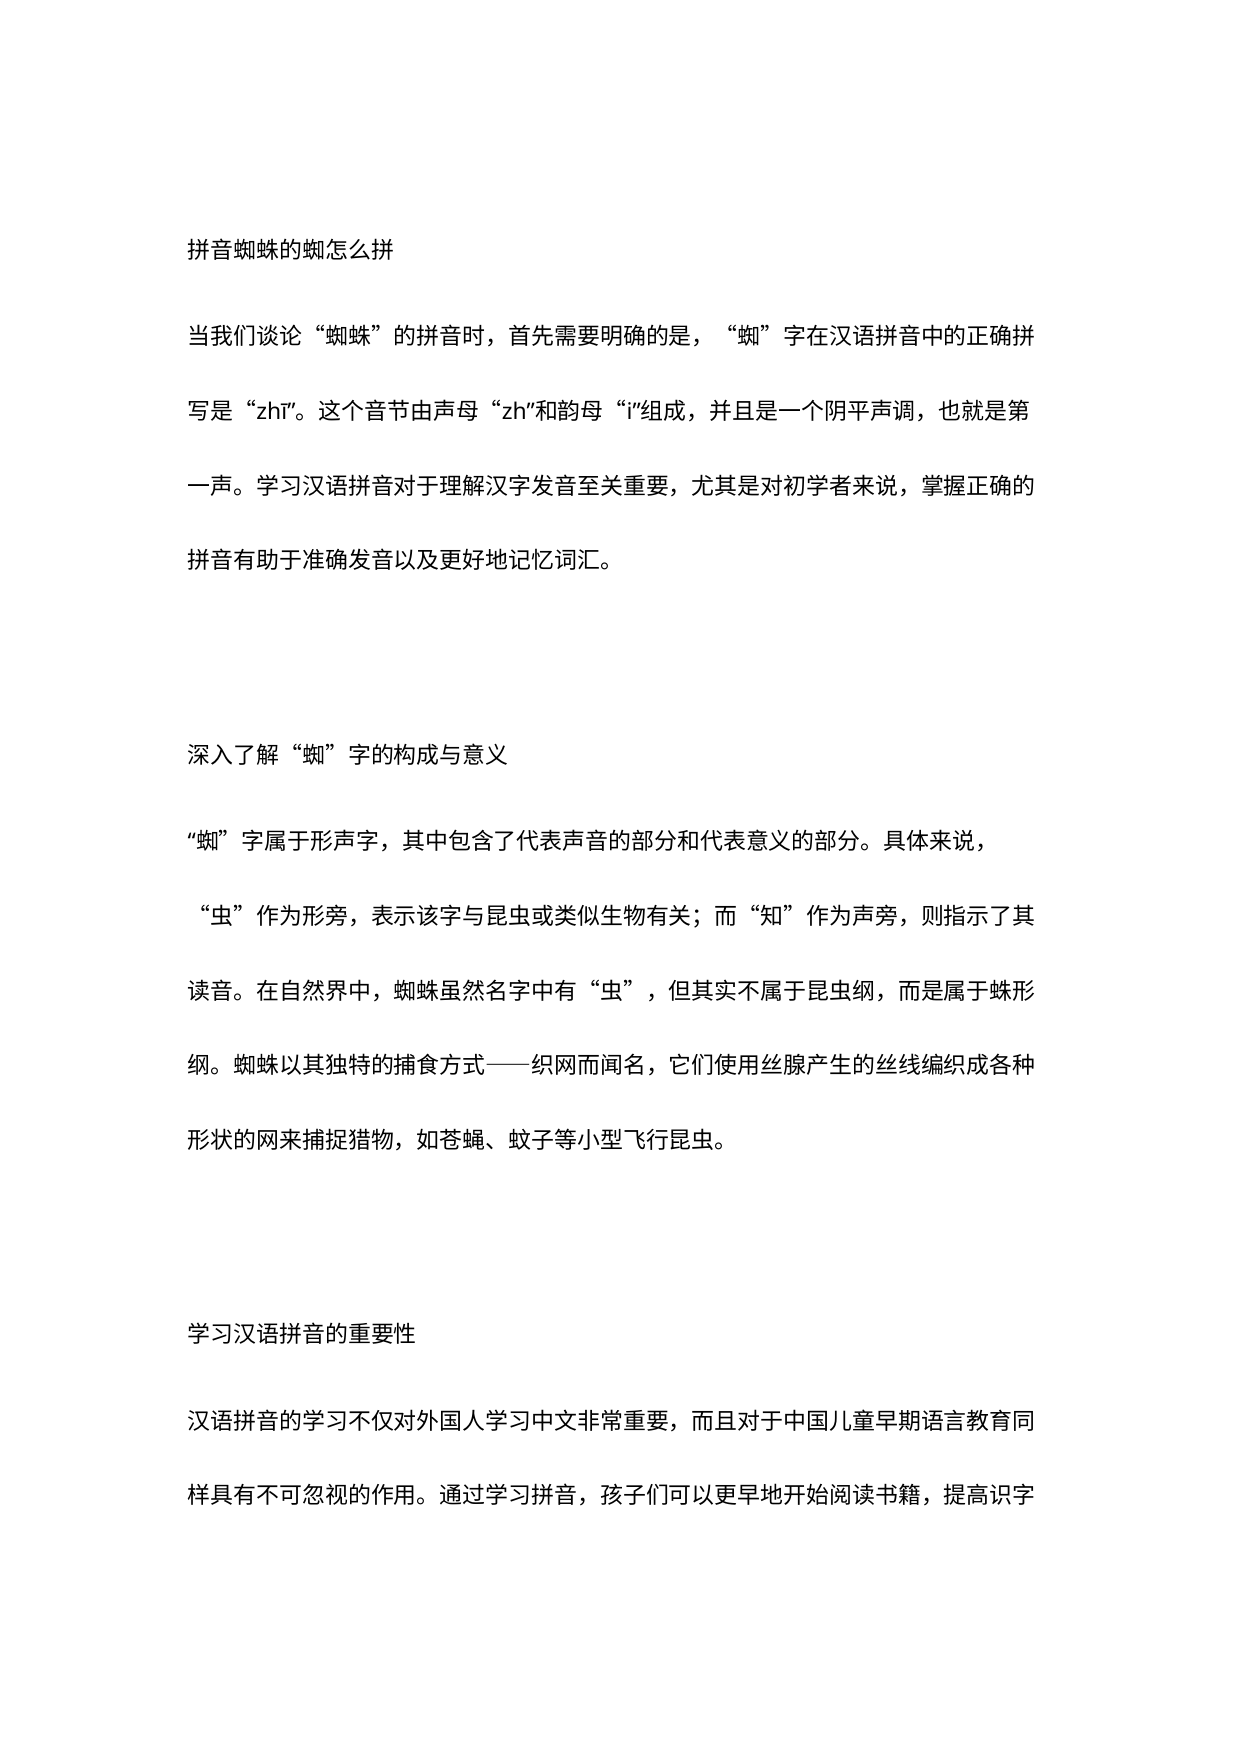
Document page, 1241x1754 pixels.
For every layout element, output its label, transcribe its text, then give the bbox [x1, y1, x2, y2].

text 深入了解“蜘”字的构成与意义 [187, 721, 1053, 786]
text “蜘”字属于形声字，其中包含了代表声音的部分和代表意义的部分。具体来说，“虫”作为形旁，表示该字与昆虫或类似生物有关；而“知”作为声旁，则指示了其读音。在自然界中，蜘蛛虽然名字中有“虫”，但其实不属于昆虫纲，而是属于蛛形纲。蜘蛛以其独特的捕食方式——织网而闻名，它们使用丝腺产生的丝线编织成各种形状的网来捕捉猎物，如苍蝇、蚊子等小型飞行昆虫。 [187, 807, 1053, 1171]
text 拼音蜘蛛的蜘怎么拼 [187, 216, 1053, 281]
text 学习汉语拼音的重要性 [187, 1300, 1053, 1365]
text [187, 1387, 1053, 1527]
text 当我们谈论“蜘蛛”的拼音时，首先需要明确的是，“蜘”字在汉语拼音中的正确拼写是“zhī”。这个音节由声母“zh”和韵母“i”组成，并且是一个阴平声调，也就是第一声。学习汉语拼音对于理解汉字发音至关重要，尤其是对初学者来说，掌握正确的拼音有助于准确发音以及更好地记忆词汇。 [187, 302, 1053, 591]
